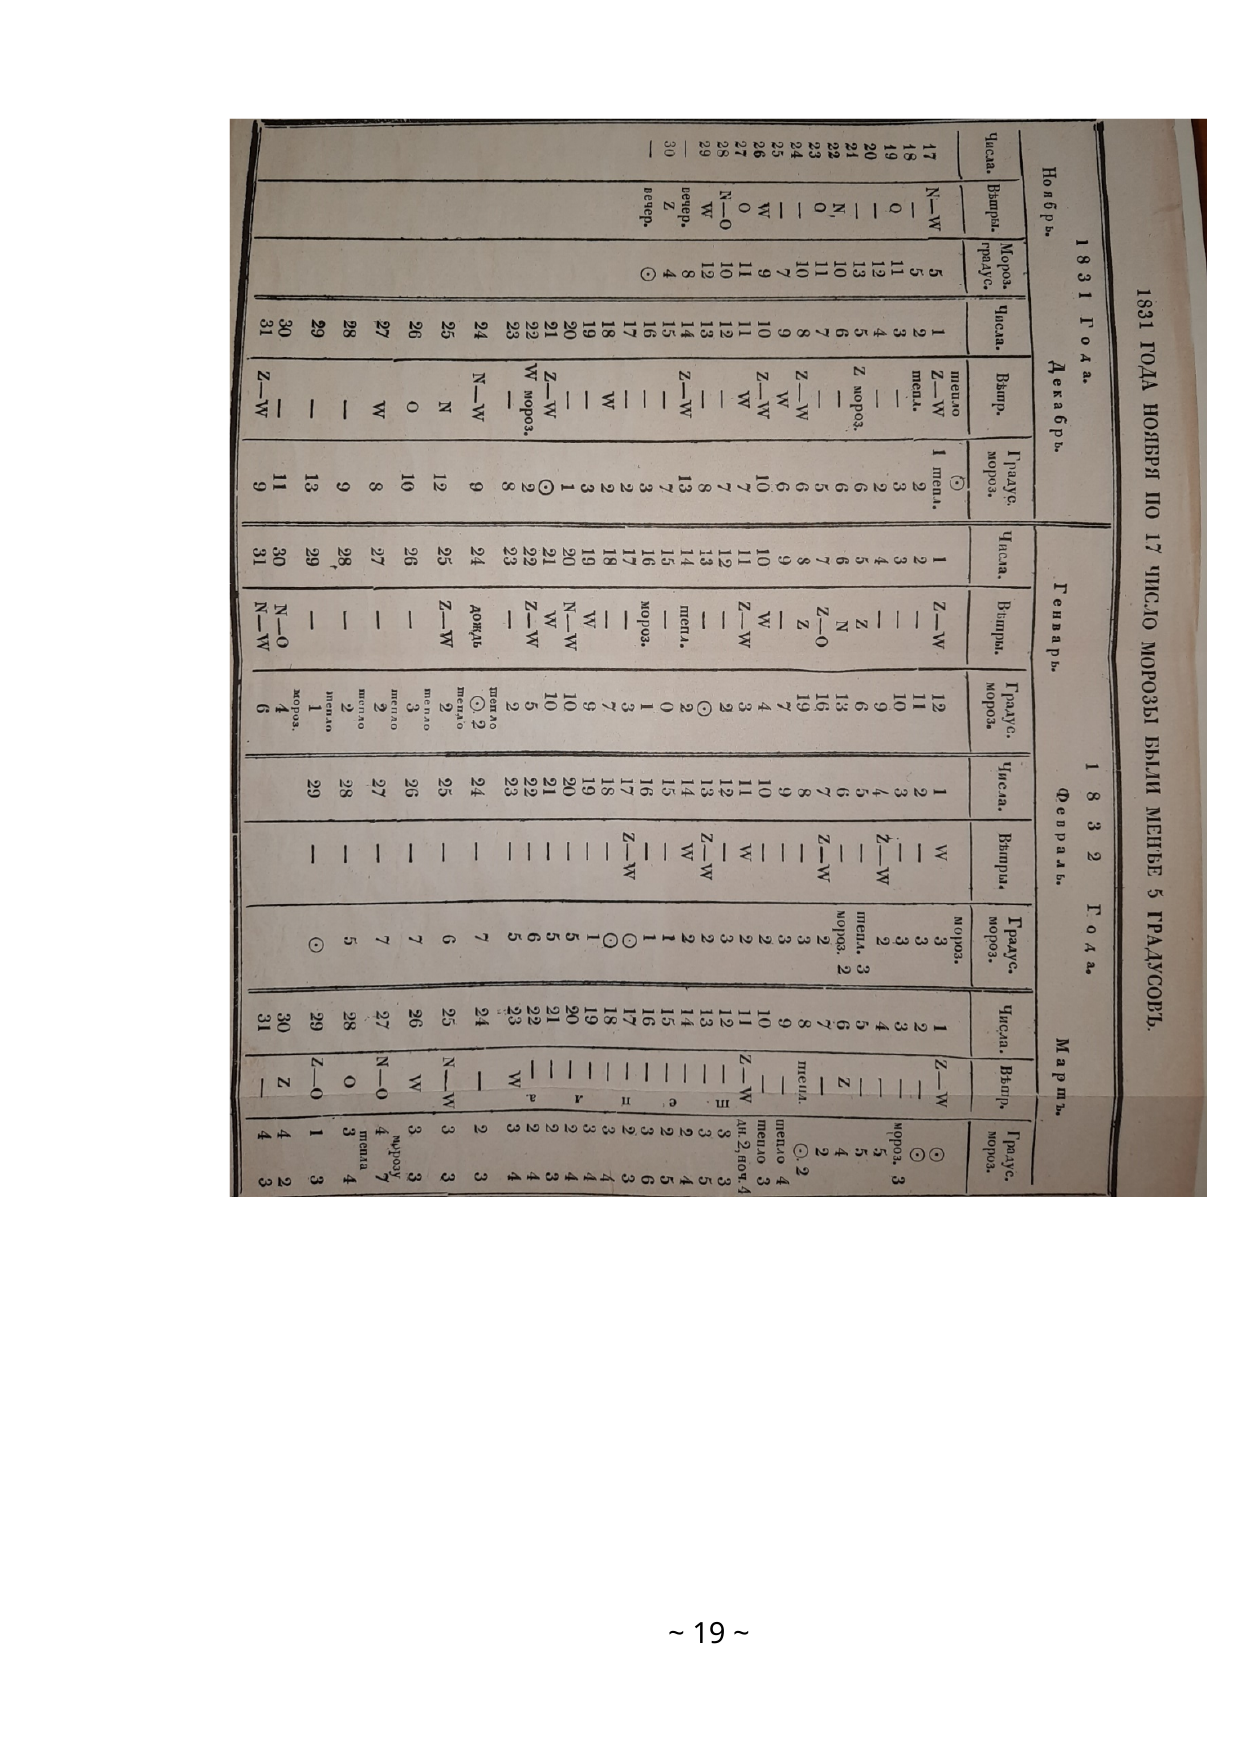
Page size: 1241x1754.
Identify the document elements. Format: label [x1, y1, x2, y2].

picture [230, 119, 1207, 1197]
